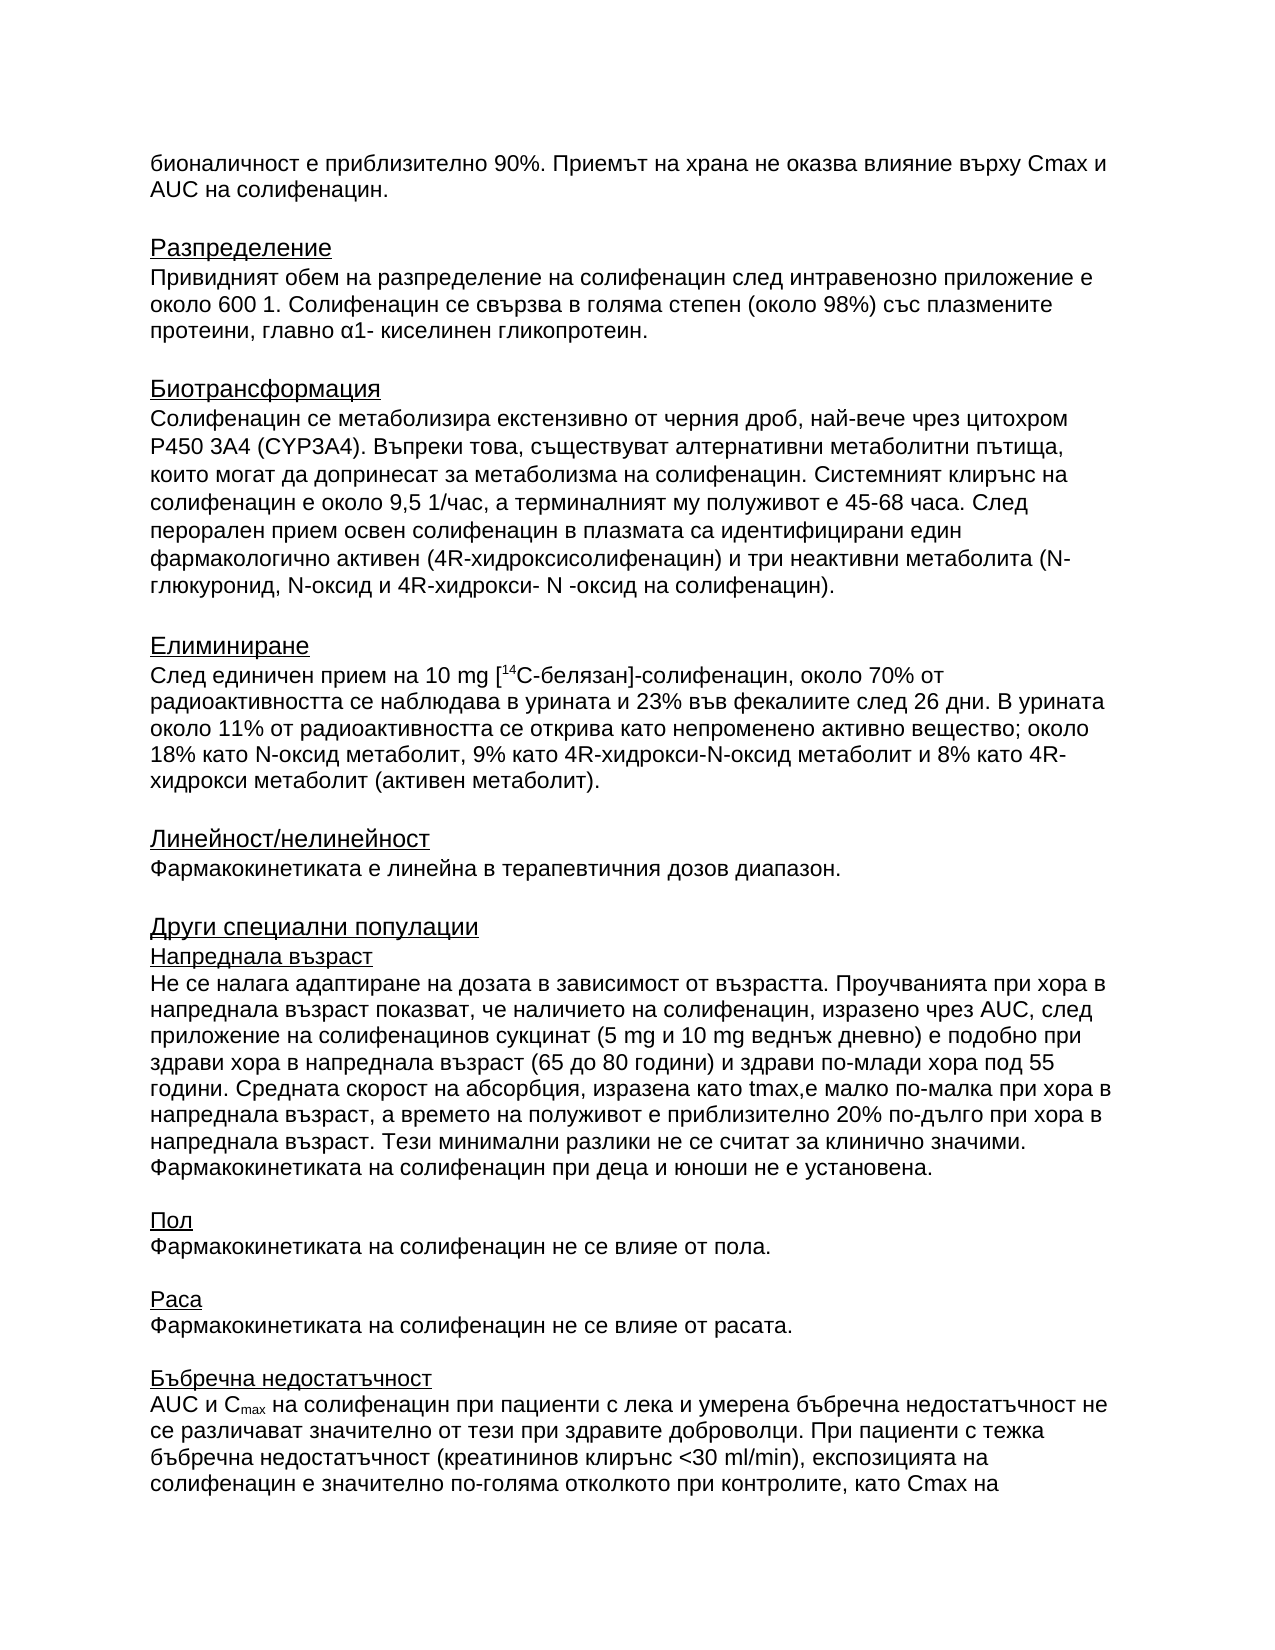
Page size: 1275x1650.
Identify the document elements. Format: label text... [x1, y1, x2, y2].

subtitle Биотрансформация [150, 374, 1125, 403]
text Солифенацин се метаболизира екстензивно от черния дроб, най-вече чрез цитохром P450 3A4 (CYP3A4). Въпреки това, съществуват алтернативни метаболитни пътища, които могат да допринесат за метаболизма на солифенацин. Системният клирънс на солифенацин е около 9,5 1/час, а терминалният му полуживот е 45-68 часа. След перорален прием освен солифенацин в плазмата са идентифицирани един фармакологично активен (4R-хидроксисолифенацин) и три неактивни метаболита (N-глюкуронид, N-оксид и 4R-хидрокси- N -оксид на солифенацин). [150, 405, 1125, 599]
subtitle Линейност/нелинейност [150, 824, 1125, 853]
text Бъбречна недостатъчност [150, 1365, 1125, 1391]
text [150, 150, 1125, 203]
subtitle Други специални популации [150, 912, 1125, 941]
text Привидният обем на разпределение на солифенацин след интравенозно приложение е около 600 1. Солифенацин се свързва в голяма степен (около 98%) със плазмените протеини, главно α1- киселинен гликопротеин. [150, 264, 1125, 343]
text Фармакокинетиката на солифенацин при деца и юноши не е установена. [150, 1154, 1125, 1180]
text Напреднала възраст [150, 943, 1125, 969]
subtitle Елиминиране [150, 631, 1125, 659]
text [150, 1391, 1125, 1497]
text Пол [150, 1207, 1125, 1233]
text След единичен прием на 10 mg [14С-белязан]-солифенацин, около 70% от радиоактивността се наблюдава в урината и 23% във фекалиите след 26 дни. В урината около 11% от радиоактивността се открива като непроменено активно вещество; около 18% като N-оксид метаболит, 9% като 4R-хидрокси-N-оксид метаболит и 8% като 4R-хидрокси метаболит (активен метаболит). [150, 662, 1125, 794]
text Фармакокинетиката на солифенацин не се влияе от пола. [150, 1233, 1125, 1259]
text Фармакокинетиката е линейна в терапевтичния дозов диапазон. [150, 855, 1125, 882]
text Не се налага адаптиране на дозата в зависимост от възрастта. Проучванията при хора в напреднала възраст показват, че наличието на солифенацин, изразено чрез AUC, след приложение на солифенацинов сукцинат (5 mg и 10 mg веднъж дневно) е подобно при здрави хора в напреднала възраст (65 до 80 години) и здрави по-млади хора под 55 години. Средната скорост на абсорбция, изразена като tmax,e малко по-малка при хора в напреднала възраст, а времето на полуживот е приблизително 20% по-дълго при хора в напреднала възраст. Тези минимални разлики не се считат за клинично значими. [150, 969, 1125, 1154]
text Фармакокинетиката на солифенацин не се влияе от расата. [150, 1312, 1125, 1338]
text Раса [150, 1286, 1125, 1312]
subtitle Разпределение [150, 233, 1125, 262]
